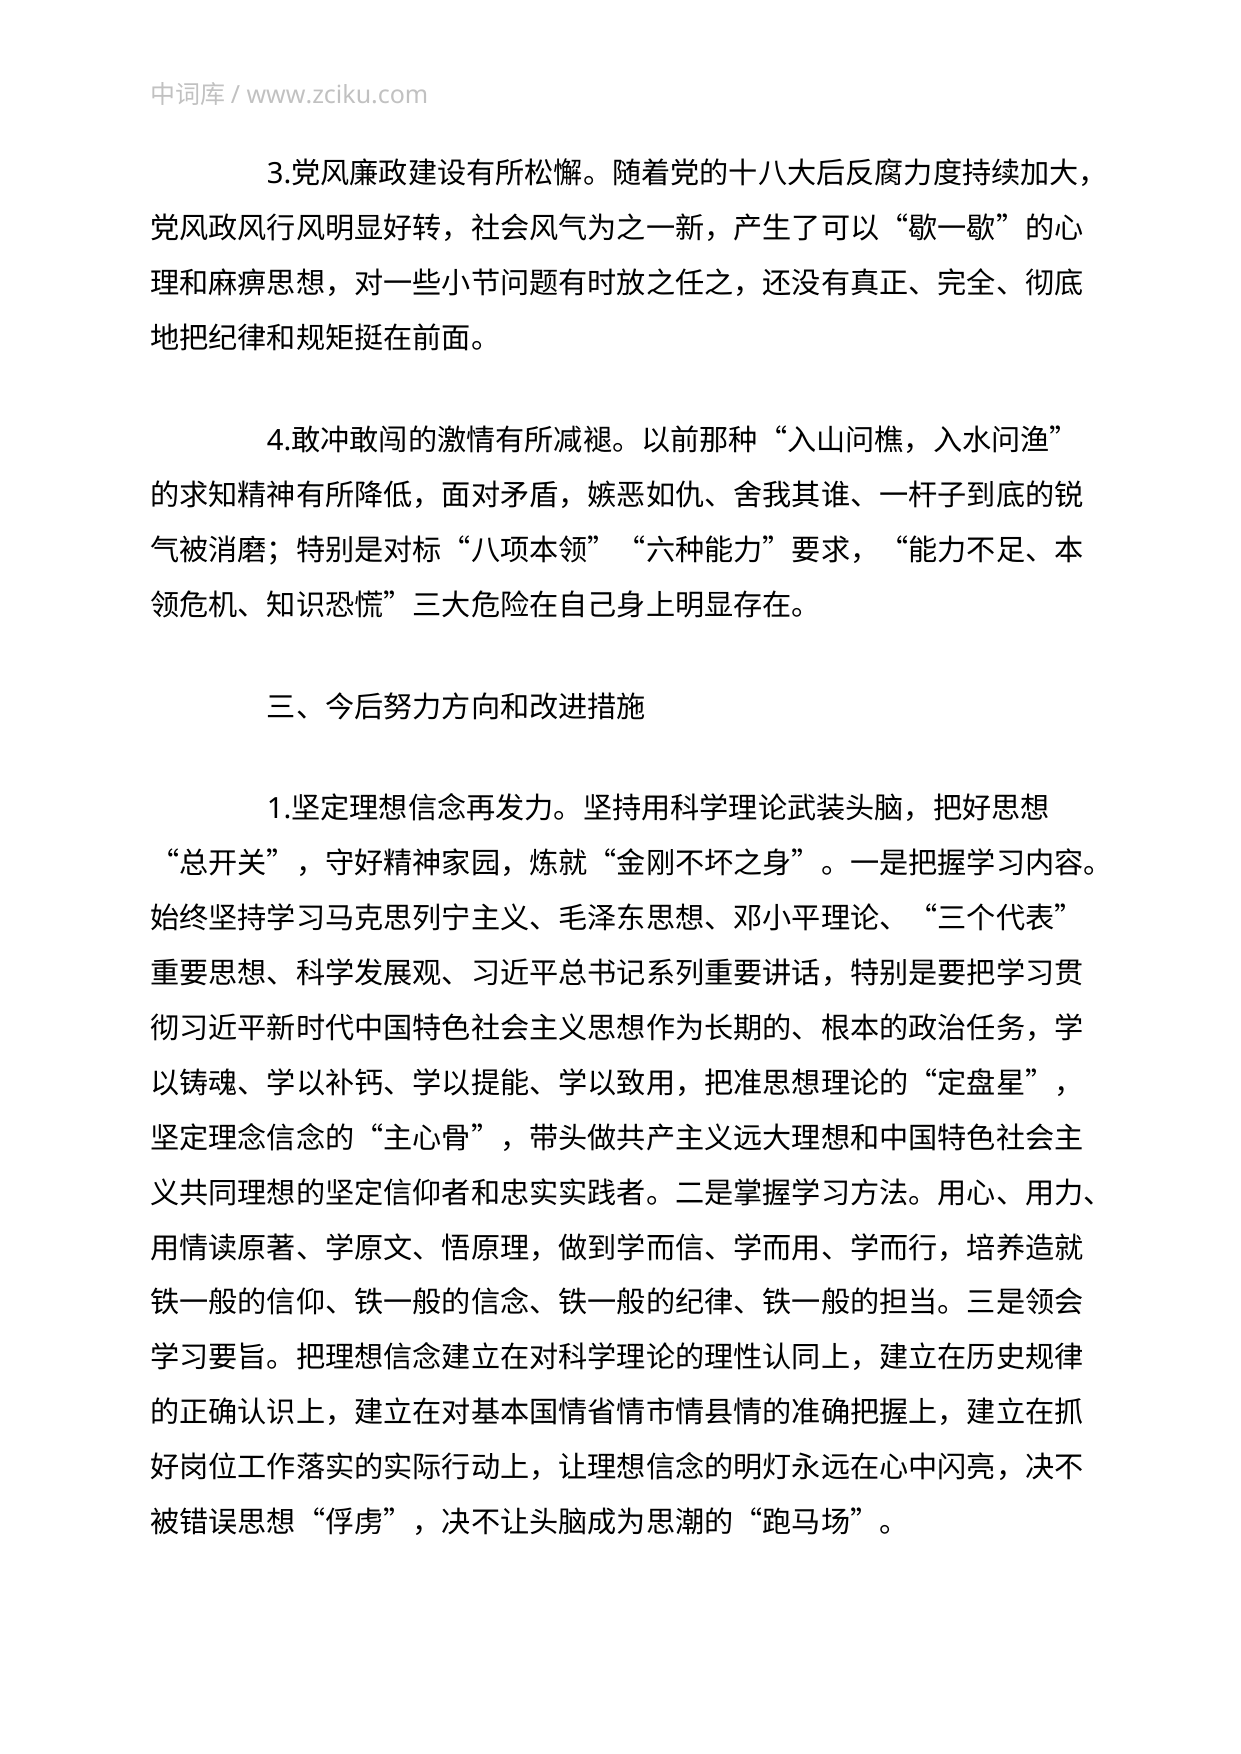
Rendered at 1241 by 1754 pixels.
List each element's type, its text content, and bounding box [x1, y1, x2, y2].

text 3.党风廉政建设有所松懈。随着党的十八大后反腐力度持续加大，党风政风行风明显好转，社会风气为之一新，产生了可以“歇一歇”的心理和麻痹思想，对一些小节问题有时放之任之，还没有真正、完全、彻底地把纪律和规矩挺在前面。 [150, 150, 1090, 357]
text 三、今后努力方向和改进措施 [150, 683, 1090, 725]
text 1.坚定理想信念再发力。坚持用科学理论武装头脑，把好思想“总开关”，守好精神家园，炼就“金刚不坏之身”。一是把握学习内容。始终坚持学习马克思列宁主义、毛泽东思想、邓小平理论、“三个代表”重要思想、科学发展观、习近平总书记系列重要讲话，特别是要把学习贯彻习近平新时代中国特色社会主义思想作为长期的、根本的政治任务，学以铸魂、学以补钙、学以提能、学以致用，把准思想理论的“定盘星”，坚定理念信念的“主心骨”，带头做共产主义远大理想和中国特色社会主义共同理想的坚定信仰者和忠实实践者。二是掌握学习方法。用心、用力、用情读原著、学原文、悟原理，做到学而信、学而用、学而行，培养造就铁一般的信仰、铁一般的信念、铁一般的纪律、铁一般的担当。三是领会学习要旨。把理想信念建立在对科学理论的理性认同上，建立在历史规律的正确认识上，建立在对基本国情省情市情县情的准确把握上，建立在抓好岗位工作落实的实际行动上，让理想信念的明灯永远在心中闪亮，决不被错误思想“俘虏”，决不让头脑成为思潮的“跑马场”。 [150, 785, 1090, 1541]
text 4.敢冲敢闯的激情有所减褪。以前那种“入山问樵，入水问渔”的求知精神有所降低，面对矛盾，嫉恶如仇、舍我其谁、一杆子到底的锐气被消磨；特别是对标“八项本领”“六种能力”要求，“能力不足、本领危机、知识恐慌”三大危险在自己身上明显存在。 [150, 417, 1090, 624]
